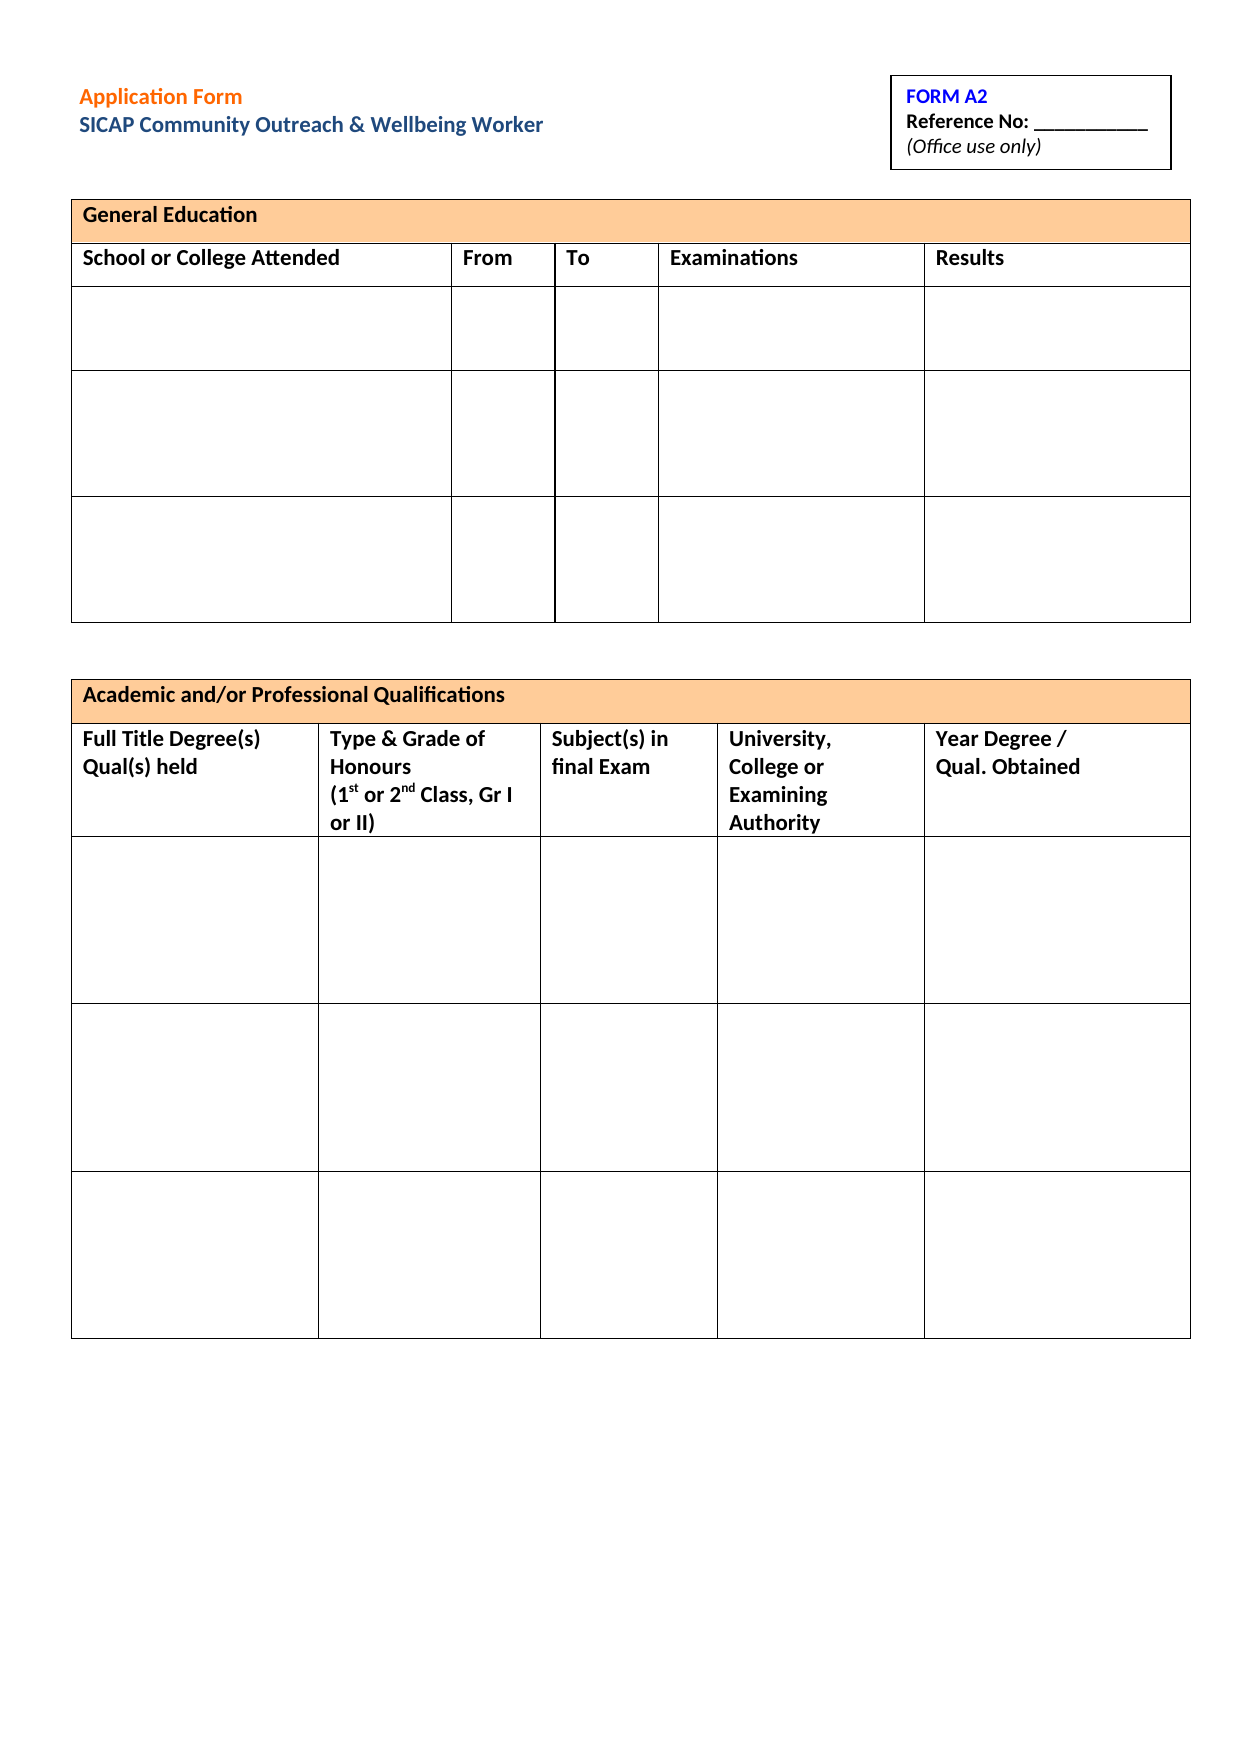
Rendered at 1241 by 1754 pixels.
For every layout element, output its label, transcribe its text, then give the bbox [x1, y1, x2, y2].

table_cell [556, 497, 658, 622]
table_cell [659, 497, 924, 622]
table_cell [452, 287, 554, 370]
table_cell [925, 1172, 1190, 1338]
table_cell Year Degree / Qual. Obtained [925, 724, 1190, 836]
table_cell [659, 371, 924, 496]
table_header General Education [72, 200, 1190, 242]
table_cell [72, 371, 451, 496]
table_cell [541, 837, 717, 1003]
table_cell [659, 287, 924, 370]
table_cell [319, 1172, 540, 1338]
table_cell [72, 1004, 318, 1171]
table_cell [718, 1172, 924, 1338]
table_cell [541, 1172, 717, 1338]
table_cell Type & Grade of Honours (1st or 2nd Class, Gr I or II) [319, 724, 540, 836]
table_cell [541, 1004, 717, 1171]
table_cell School or College Attended [72, 244, 451, 286]
table_cell [72, 497, 451, 622]
table_cell [925, 371, 1190, 496]
table_cell Results [925, 244, 1190, 286]
table_cell [556, 287, 658, 370]
table_header Academic and/or Professional Qualifications [72, 680, 1190, 723]
table_cell From [452, 244, 554, 286]
table_cell [452, 371, 554, 496]
table_cell [319, 1004, 540, 1171]
table_cell [452, 497, 554, 622]
table_cell [925, 837, 1190, 1003]
table_cell Full Title Degree(s) Qual(s) held [72, 724, 318, 836]
table_cell [925, 497, 1190, 622]
table_cell University, College or Examining Authority [718, 724, 924, 836]
table_cell [319, 837, 540, 1003]
table_cell [718, 837, 924, 1003]
table_cell [72, 1172, 318, 1338]
table_cell [72, 287, 451, 370]
table_cell [72, 837, 318, 1003]
table_cell [556, 371, 658, 496]
table_cell Examinations [659, 244, 924, 286]
table_cell [925, 287, 1190, 370]
table_cell [925, 1004, 1190, 1171]
table_cell Subject(s) in final Exam [541, 724, 717, 836]
table_cell To [556, 244, 658, 286]
table_cell [718, 1004, 924, 1171]
